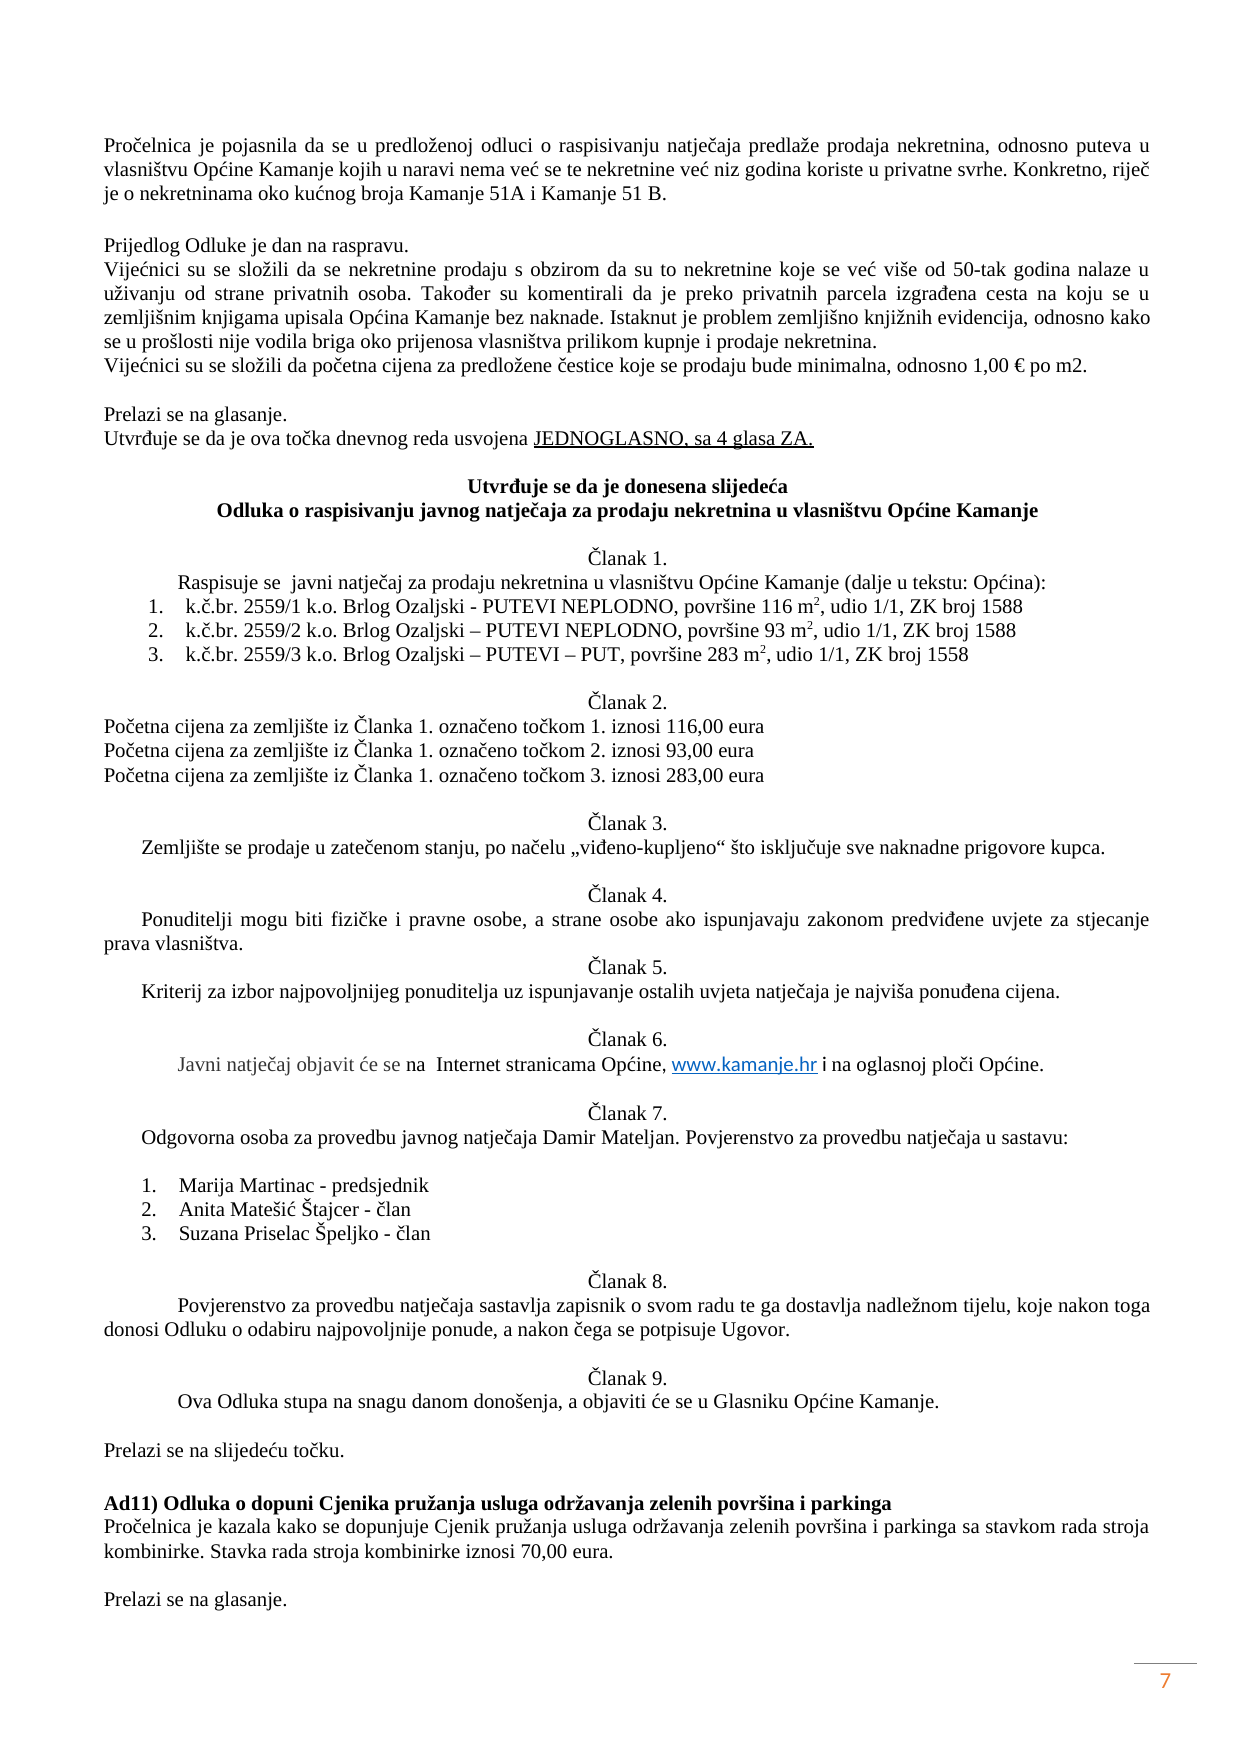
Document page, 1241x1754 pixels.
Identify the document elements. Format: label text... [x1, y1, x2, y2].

text Članak 3. [103, 811, 1152, 835]
text Članak 1. [103, 546, 1152, 570]
text Prelazi se na slijedeću točku. [103, 1438, 1152, 1462]
text Početna cijena za zemljište iz Članka 1. označeno točkom 1. iznosi 116,00 eura [103, 714, 1152, 738]
text Raspisuje se javni natječaj za prodaju nekretnina u vlasništvu Općine Kamanje (dalje u tekstu: Općina): [103, 570, 1152, 594]
text Prelazi se na glasanje. [103, 1587, 1152, 1611]
text Utvrđuje se da je ova točka dnevnog reda usvojena JEDNOGLASNO, sa 4 glasa ZA. [103, 426, 1152, 450]
text Ova Odluka stupa na snagu danom donošenja, a objaviti će se u Glasniku Općine Kamanje. [103, 1389, 1152, 1413]
text Utvrđuje se da je donesena slijedeća [103, 474, 1152, 498]
text Vijećnici su se složili da početna cijena za predložene čestice koje se prodaju bude minimalna, odnosno 1,00 € po m2. [103, 353, 1152, 377]
text Ponuditelji mogu biti fizičke i pravne osobe, a strane osobe ako ispunjavaju zakonom predviđene uvjete za stjecanje prava vlasništva. [103, 907, 1152, 955]
text Članak 8. [103, 1269, 1152, 1293]
text Ad11) Odluka o dopuni Cjenika pružanja usluga održavanja zelenih površina i parkinga [103, 1490, 1152, 1514]
text Pročelnica je pojasnila da se u predloženoj odluci o raspisivanju natječaja predlaže prodaja nekretnina, odnosno puteva u vlasništvu Općine Kamanje kojih u naravi nema već se te nekretnine već niz godina koriste u privatne svrhe. Konkretno, riječ je o nekretninama oko kućnog broja Kamanje 51A i Kamanje 51 B. [103, 133, 1152, 205]
text Pročelnica je kazala kako se dopunjuje Cjenik pružanja usluga održavanja zelenih površina i parkinga sa stavkom rada stroja kombinirke. Stavka rada stroja kombinirke iznosi 70,00 eura. [103, 1514, 1152, 1563]
text Povjerenstvo za provedbu natječaja sastavlja zapisnik o svom radu te ga dostavlja nadležnom tijelu, koje nakon toga donosi Odluku o odabiru najpovoljnije ponude, a nakon čega se potpisuje Ugovor. [103, 1293, 1152, 1341]
text Prelazi se na glasanje. [103, 402, 1152, 426]
list Anita Matešić Štajcer - član [141, 1197, 1152, 1221]
text Početna cijena za zemljište iz Članka 1. označeno točkom 3. iznosi 283,00 eura [103, 762, 1152, 787]
list k.č.br. 2559/3 k.o. Brlog Ozaljski – PUTEVI – PUT, površine 283 m2, udio 1/1, ZK broj 1558 [148, 642, 1152, 666]
text Odluka o raspisivanju javnog natječaja za prodaju nekretnina u vlasništvu Općine Kamanje [103, 498, 1152, 522]
text Javni natječaj objavit će se na Internet stranicama Općine, www.kamanje.hr i na oglasnoj ploči Općine. [103, 1051, 1152, 1077]
list Suzana Priselac Špeljko - član [141, 1221, 1152, 1245]
text Članak 7. [103, 1101, 1152, 1125]
text Članak 5. [103, 955, 1152, 979]
text Zemljište se prodaje u zatečenom stanju, po načelu „viđeno-kupljeno“ što isključuje sve naknadne prigovore kupca. [103, 835, 1152, 859]
list k.č.br. 2559/2 k.o. Brlog Ozaljski – PUTEVI NEPLODNO, površine 93 m2, udio 1/1, ZK broj 1588 [148, 618, 1152, 642]
text Kriterij za izbor najpovoljnijeg ponuditelja uz ispunjavanje ostalih uvjeta natječaja je najviša ponuđena cijena. [103, 979, 1152, 1003]
text Članak 9. [103, 1365, 1152, 1389]
text Prijedlog Odluke je dan na raspravu. [103, 233, 1152, 257]
text Članak 4. [103, 883, 1152, 907]
list Marija Martinac - predsjednik [141, 1173, 1152, 1197]
text Članak 6. [103, 1027, 1152, 1051]
text Članak 2. [103, 690, 1152, 714]
text Vijećnici su se složili da se nekretnine prodaju s obzirom da su to nekretnine koje se već više od 50-tak godina nalaze u uživanju od strane privatnih osoba. Također su komentirali da je preko privatnih parcela izgrađena cesta na koju se u zemljišnim knjigama upisala Općina Kamanje bez naknade. Istaknut je problem zemljišno knjižnih evidencija, odnosno kako se u prošlosti nije vodila briga oko prijenosa vlasništva prilikom kupnje i prodaje nekretnina. [103, 257, 1152, 353]
text Odgovorna osoba za provedbu javnog natječaja Damir Mateljan. Povjerenstvo za provedbu natječaja u sastavu: [103, 1125, 1152, 1149]
list k.č.br. 2559/1 k.o. Brlog Ozaljski - PUTEVI NEPLODNO, površine 116 m2, udio 1/1, ZK broj 1588 [148, 594, 1152, 618]
text Početna cijena za zemljište iz Članka 1. označeno točkom 2. iznosi 93,00 eura [103, 738, 1152, 762]
